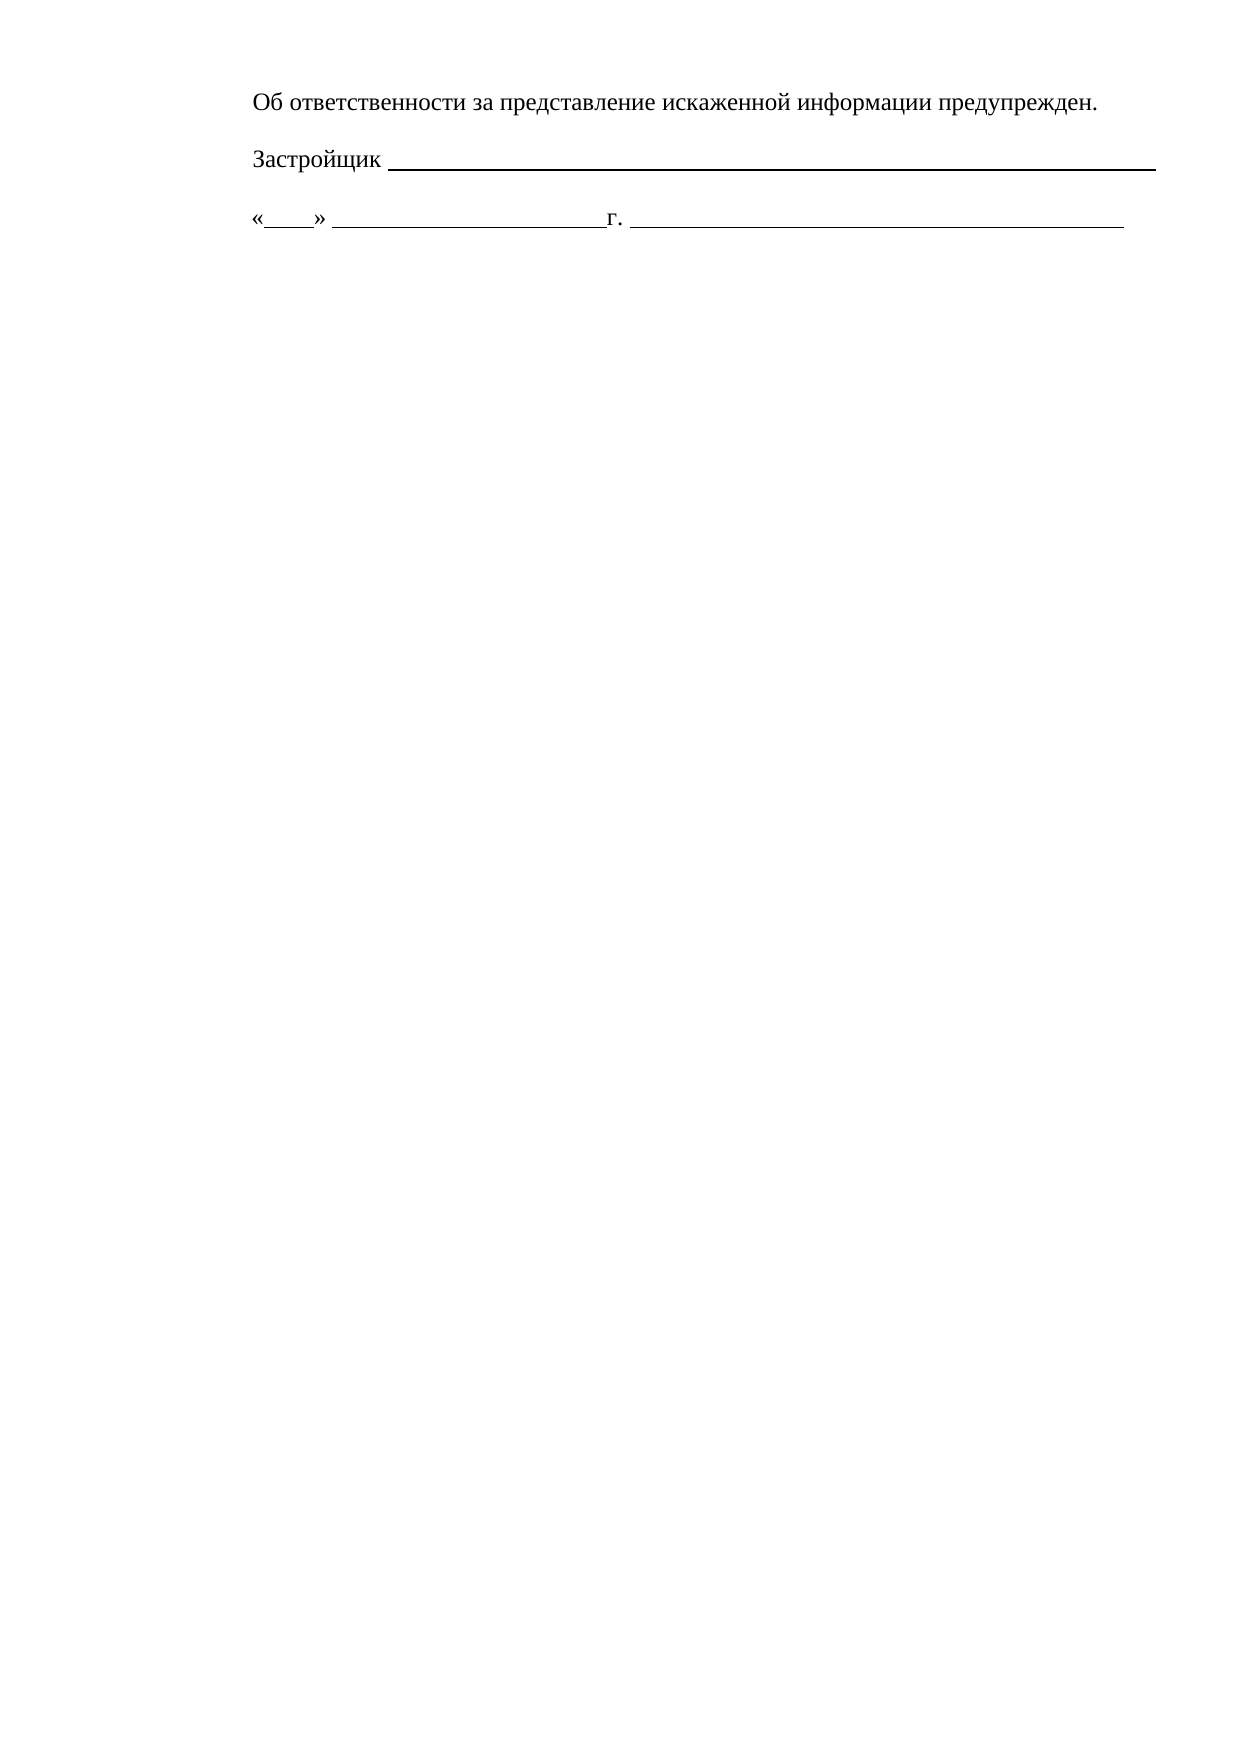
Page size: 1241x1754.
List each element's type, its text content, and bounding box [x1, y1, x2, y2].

text « » г. [251, 202, 1167, 231]
text Об ответственности за представление искаженной информации предупрежден. [252, 87, 1167, 115]
text Застройщик [252, 144, 1167, 173]
